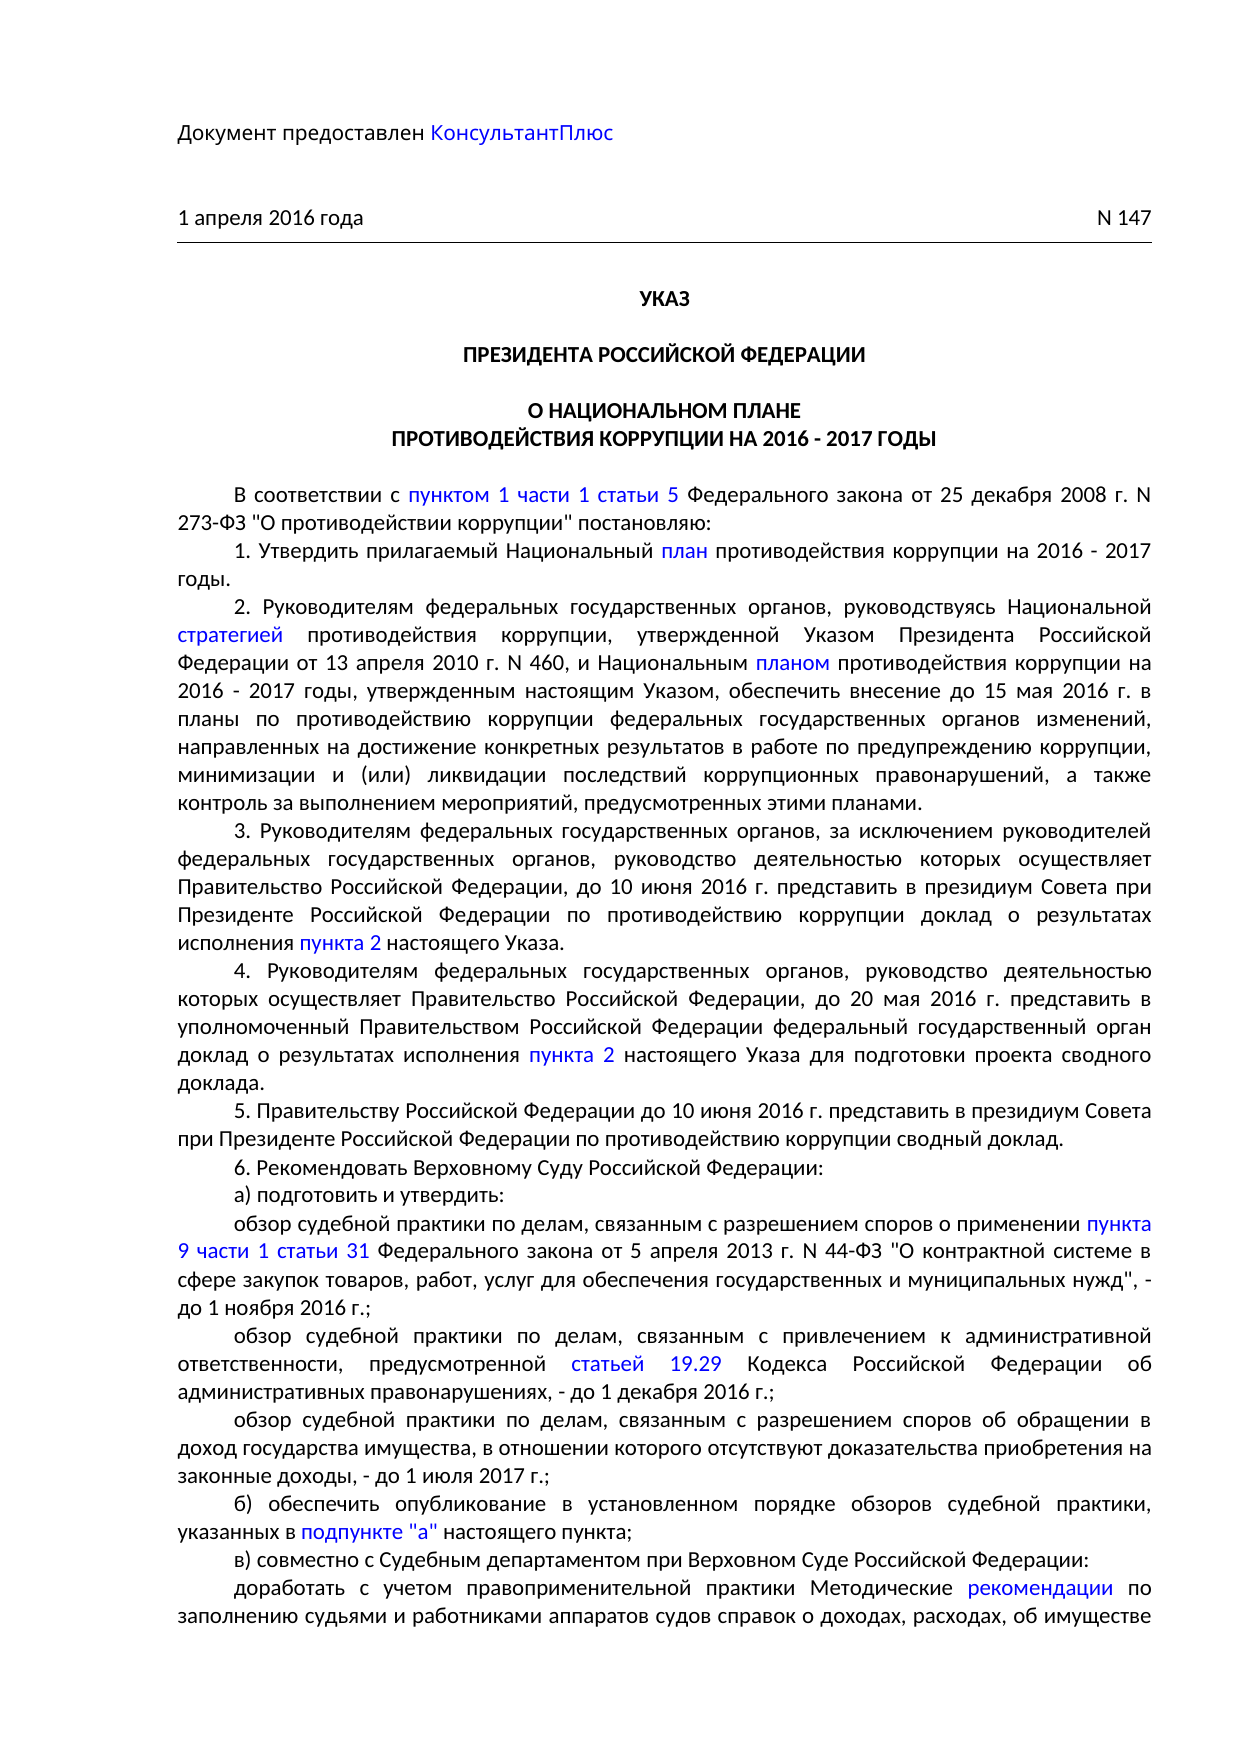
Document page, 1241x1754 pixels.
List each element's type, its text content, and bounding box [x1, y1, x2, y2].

text в) совместно с Судебным департаментом при Верховном Суде Российской Федерации: [177, 1545, 1152, 1573]
title ПРОТИВОДЕЙСТВИЯ КОРРУПЦИИ НА 2016 - 2017 ГОДЫ [177, 424, 1152, 452]
title УКАЗ [177, 284, 1152, 312]
text 5. Правительству Российской Федерации до 10 июня 2016 г. представить в президиум Совета при Президенте Российской Федерации по противодействию коррупции сводный доклад. [177, 1097, 1152, 1153]
text В соответствии с пунктом 1 части 1 статьи 5 Федерального закона от 25 декабря 2008 г. N 273-ФЗ "О противодействии коррупции" постановляю: [177, 480, 1152, 536]
text б) обеспечить опубликование в установленном порядке обзоров судебной практики, указанных в подпункте "а" настоящего пункта; [177, 1489, 1152, 1545]
text 1. Утвердить прилагаемый Национальный план противодействия коррупции на 2016 - 2017 годы. [177, 536, 1152, 592]
text 2. Руководителям федеральных государственных органов, руководствуясь Национальной стратегией противодействия коррупции, утвержденной Указом Президента Российской Федерации от 13 апреля 2010 г. N 460, и Национальным планом противодействия коррупции на 2016 - 2017 годы, утвержденным настоящим Указом, обеспечить внесение до 15 мая 2016 г. в планы по противодействию коррупции федеральных государственных органов изменений, направленных на достижение конкретных результатов в работе по предупреждению коррупции, минимизации и (или) ликвидации последствий коррупционных правонарушений, а также контроль за выполнением мероприятий, предусмотренных этими планами. [177, 592, 1152, 816]
title О НАЦИОНАЛЬНОМ ПЛАНЕ [177, 396, 1152, 424]
table_header 1 апреля 2016 года [177, 203, 664, 231]
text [177, 1573, 1152, 1629]
text 6. Рекомендовать Верховному Суду Российской Федерации: [177, 1153, 1152, 1181]
title ПРЕЗИДЕНТА РОССИЙСКОЙ ФЕДЕРАЦИИ [177, 340, 1152, 368]
text а) подготовить и утвердить: [177, 1181, 1152, 1209]
text 4. Руководителям федеральных государственных органов, руководство деятельностью которых осуществляет Правительство Российской Федерации, до 20 мая 2016 г. представить в уполномоченный Правительством Российской Федерации федеральный государственный орган доклад о результатах исполнения пункта 2 настоящего Указа для подготовки проекта сводного доклада. [177, 956, 1152, 1097]
table_header N 147 [664, 203, 1152, 231]
title Документ предоставлен КонсультантПлюс [177, 118, 1152, 175]
text обзор судебной практики по делам, связанным с разрешением споров об обращении в доход государства имущества, в отношении которого отсутствуют доказательства приобретения на законные доходы, - до 1 июля 2017 г.; [177, 1405, 1152, 1489]
text обзор судебной практики по делам, связанным с разрешением споров о применении пункта 9 части 1 статьи 31 Федерального закона от 5 апреля 2013 г. N 44-ФЗ "О контрактной системе в сфере закупок товаров, работ, услуг для обеспечения государственных и муниципальных нужд", - до 1 ноября 2016 г.; [177, 1209, 1152, 1321]
text обзор судебной практики по делам, связанным с привлечением к административной ответственности, предусмотренной статьей 19.29 Кодекса Российской Федерации об административных правонарушениях, - до 1 декабря 2016 г.; [177, 1321, 1152, 1405]
text 3. Руководителям федеральных государственных органов, за исключением руководителей федеральных государственных органов, руководство деятельностью которых осуществляет Правительство Российской Федерации, до 10 июня 2016 г. представить в президиум Совета при Президенте Российской Федерации по противодействию коррупции доклад о результатах исполнения пункта 2 настоящего Указа. [177, 816, 1152, 956]
